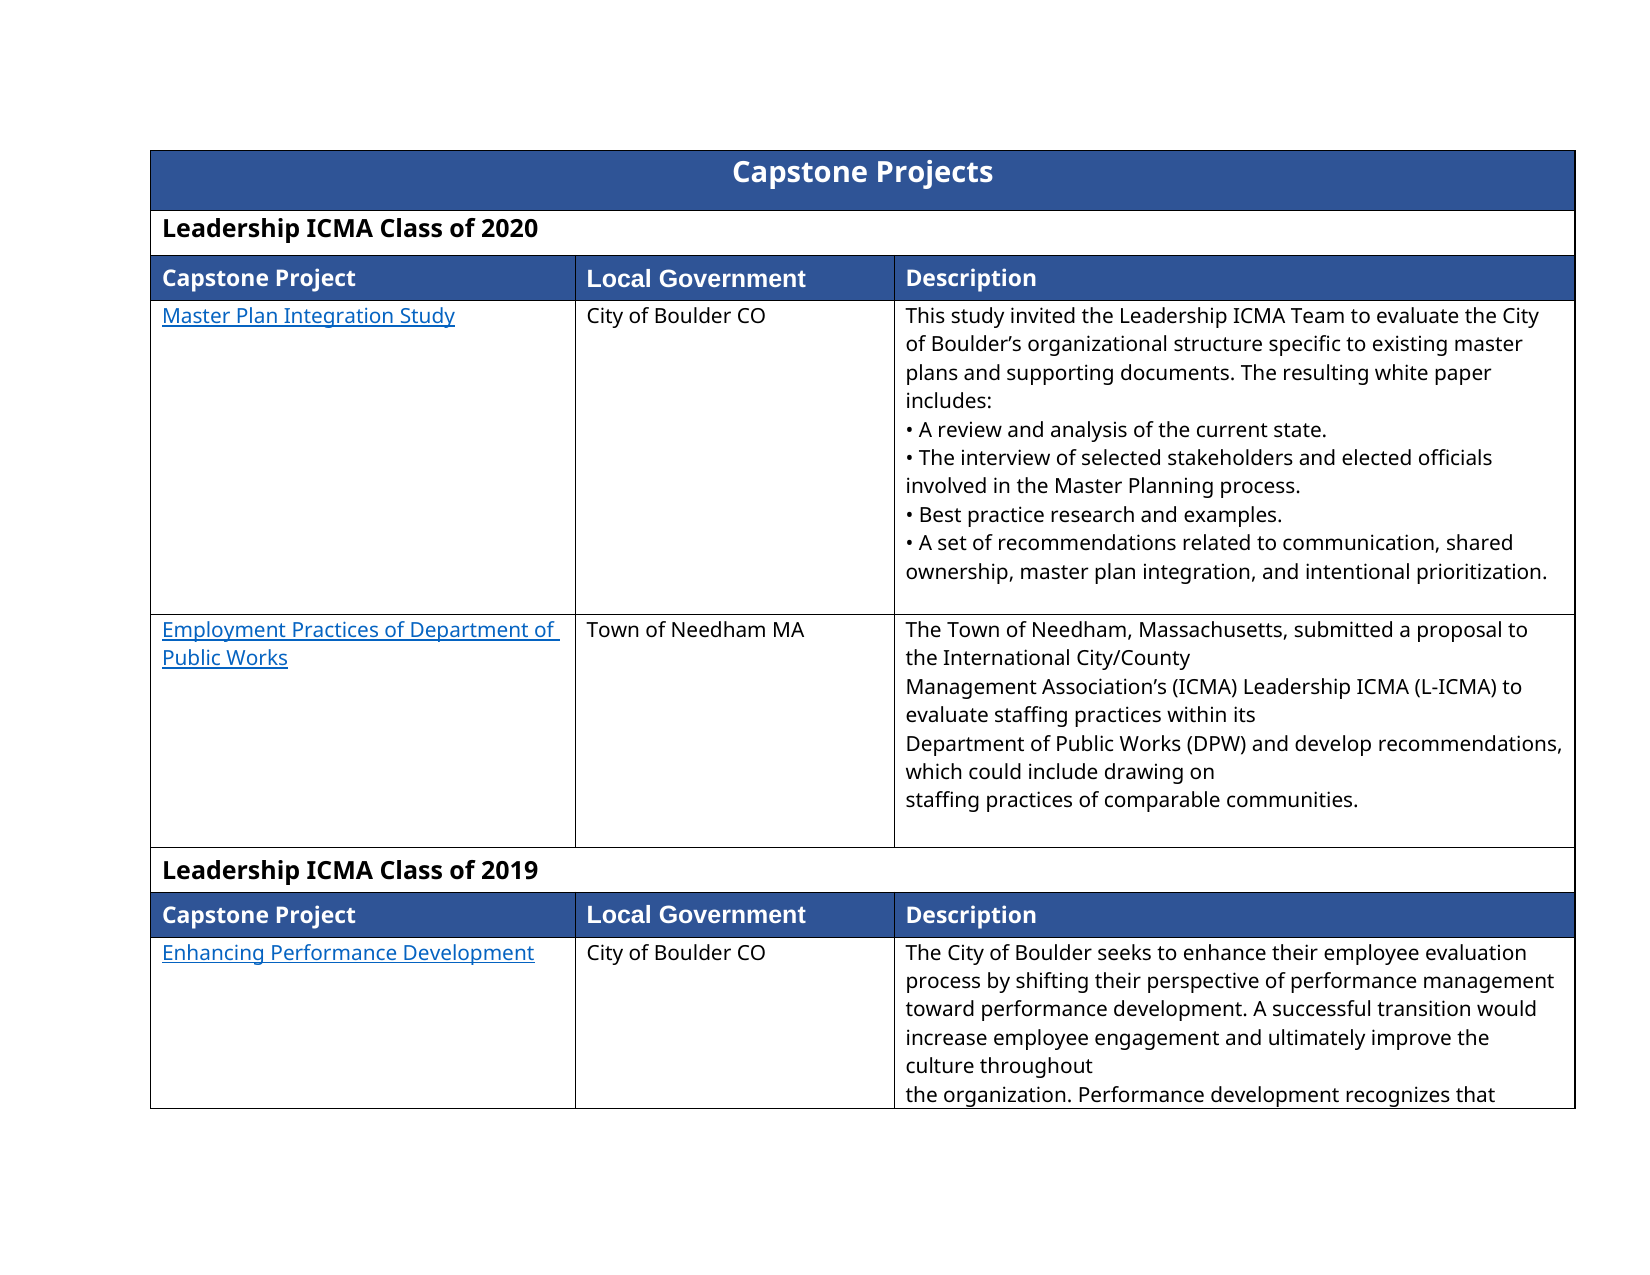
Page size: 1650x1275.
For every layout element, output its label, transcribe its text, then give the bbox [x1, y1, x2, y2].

table_cell Master Plan Integration Study [151, 301, 575, 614]
table_cell Capstone Project [151, 893, 575, 937]
table_cell Local Government [576, 256, 894, 300]
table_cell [895, 938, 1574, 1108]
table_cell Capstone Project [151, 256, 575, 300]
table_cell Local Government [576, 893, 894, 937]
table_cell Leadership ICMA Class of 2019 [151, 848, 1574, 892]
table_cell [151, 938, 575, 1108]
table_cell Town of Needham MA [576, 615, 894, 847]
table_cell This study invited the Leadership ICMA Team to evaluate the City of Boulder’s organizational structure specific to existing master plans and supporting documents. The resulting white paper includes: • A review and analysis of the current state. • The interview of selected stakeholders and elected officials involved in the Master Planning process. • Best practice research and examples. • A set of recommendations related to communication, shared ownership, master plan integration, and intentional prioritization. [895, 301, 1574, 614]
table_cell Description [895, 256, 1574, 300]
table_cell Employment Practices of Department of Public Works [151, 615, 575, 847]
table_cell The Town of Needham, Massachusetts, submitted a proposal to the International City/County Management Association’s (ICMA) Leadership ICMA (L-ICMA) to evaluate staffing practices within its Department of Public Works (DPW) and develop recommendations, which could include drawing on staffing practices of comparable communities. [895, 615, 1574, 847]
table_cell City of Boulder CO [576, 938, 894, 1108]
table_cell Leadership ICMA Class of 2020 [151, 211, 1574, 255]
table_cell City of Boulder CO [576, 301, 894, 614]
table_cell Description [895, 893, 1574, 937]
table_header Capstone Projects [151, 151, 1574, 210]
